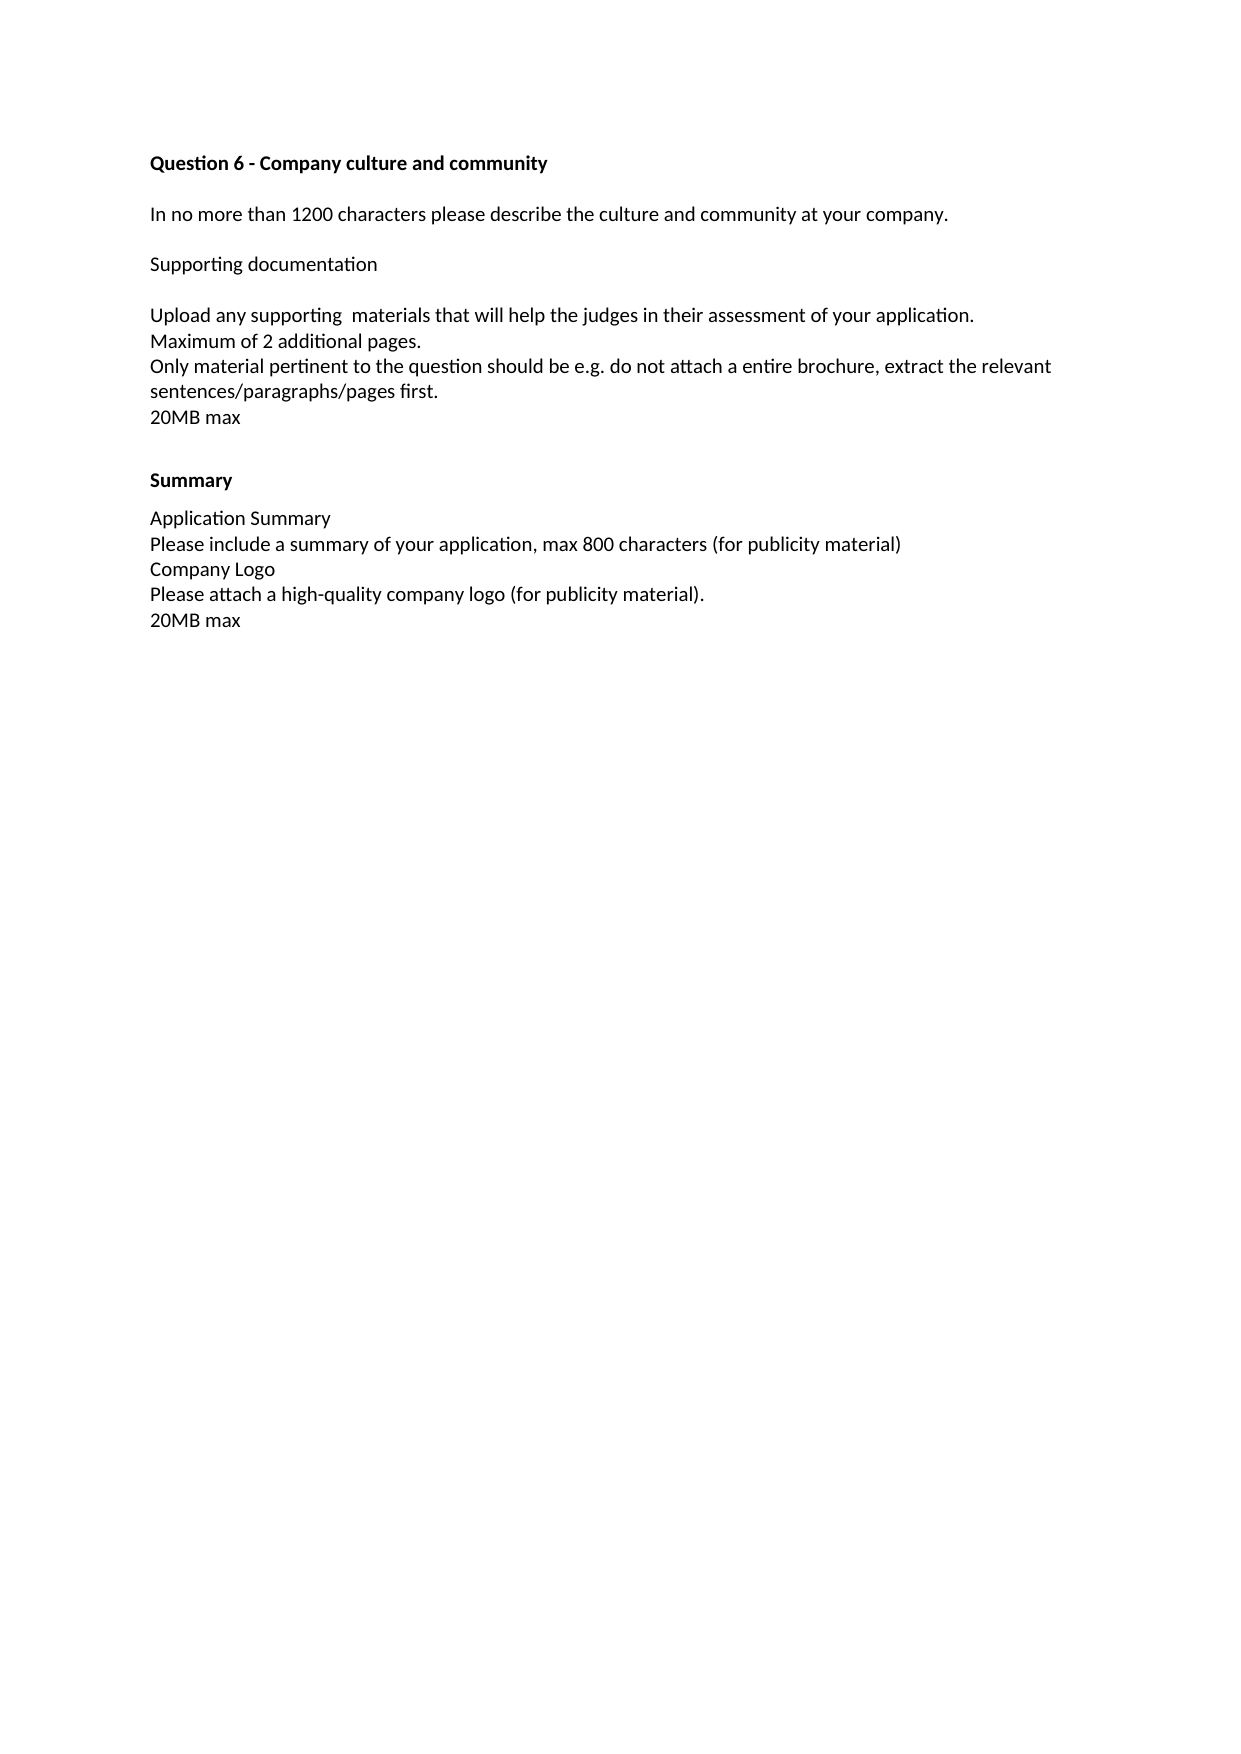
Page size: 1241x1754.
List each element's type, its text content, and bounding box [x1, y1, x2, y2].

text Upload any supporting materials that will help the judges in their assessment of your application. [150, 302, 1090, 328]
text Please attach a high-quality company logo (for publicity material). [150, 582, 1090, 607]
text Please include a summary of your application, max 800 characters (for publicity material) [150, 531, 1090, 556]
text In no more than 1200 characters please describe the culture and community at your company. [150, 201, 1090, 226]
text Only material pertinent to the question should be e.g. do not attach a entire brochure, extract the relevant sentences/paragraphs/pages first. [150, 353, 1090, 404]
text Maximum of 2 additional pages. [150, 328, 1090, 353]
text Question 6 - Company culture and community [150, 150, 1090, 175]
text Application Summary [150, 505, 1090, 531]
text Company Logo [150, 556, 1090, 582]
text Summary [150, 467, 1090, 493]
text 20MB max [150, 404, 1090, 429]
text Supporting documentation [150, 252, 1090, 277]
text 20MB max [150, 607, 1090, 632]
